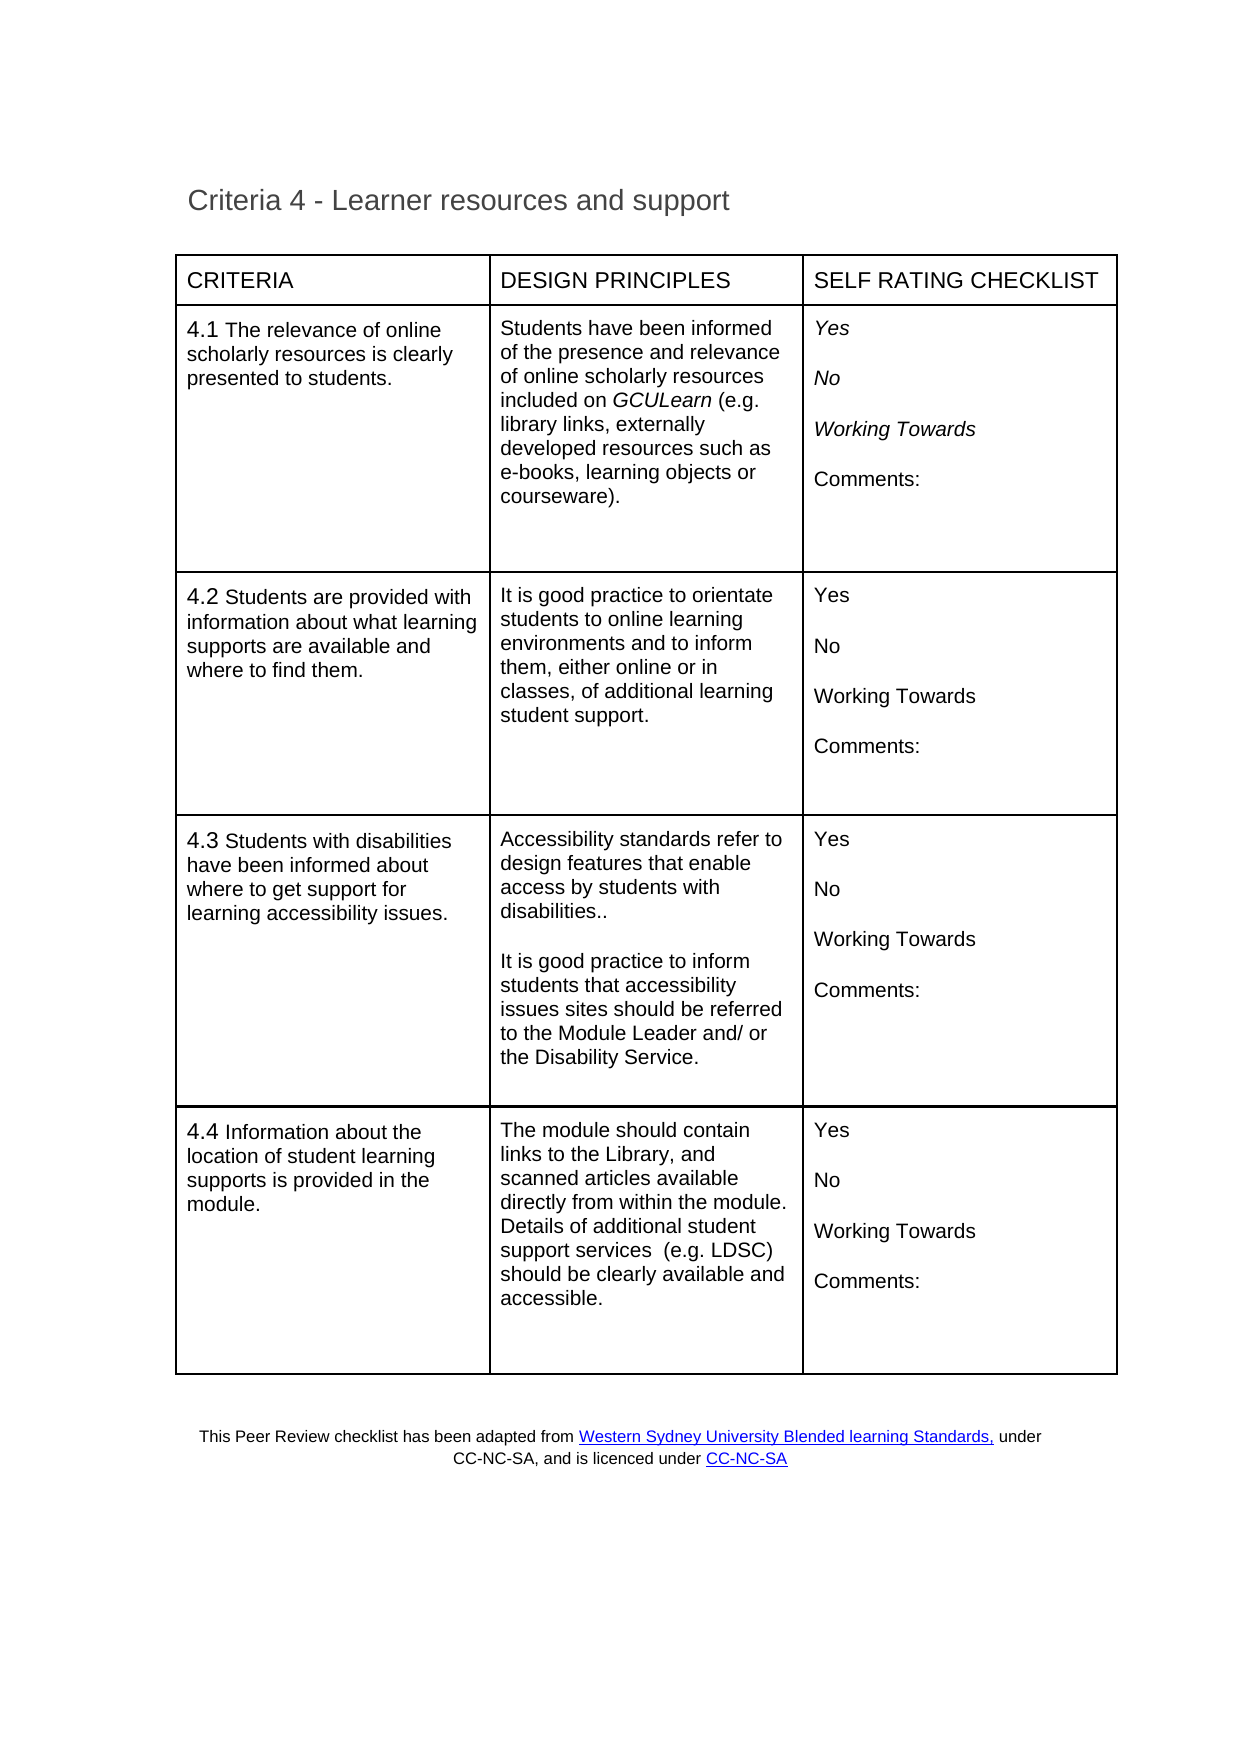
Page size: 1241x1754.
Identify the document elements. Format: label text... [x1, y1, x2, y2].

table_cell Yes No Working Towards Comments: [804, 1108, 1116, 1373]
table_cell Accessibility standards refer to design features that enable access by students with disabilities.. It is good practice to inform students that accessibility issues sites should be referred to the Module Leader and/ or the Disability Service. [491, 816, 802, 1105]
table_cell Yes No Working Towards Comments: [804, 573, 1116, 814]
table_cell 4.3 Students with disabilities have been informed about where to get support for learning accessibility issues. [177, 816, 489, 1105]
table_cell Yes No Working Towards Comments: [804, 816, 1116, 1105]
table_cell The module should contain links to the Library, and scanned articles available directly from within the module. Details of additional student support services (e.g. LDSC) should be clearly available and accessible. [491, 1108, 802, 1373]
text This Peer Review checklist has been adapted from Western Sydney University Blended learning Standards, under CC-NC-SA, and is licenced under CC-NC-SA [187, 1427, 1053, 1468]
table_header SELF RATING CHECKLIST [804, 256, 1116, 303]
table_header DESIGN PRINCIPLES [491, 256, 802, 303]
table_cell Students have been informed of the presence and relevance of online scholarly resources included on GCULearn (e.g. library links, externally developed resources such as e-books, learning objects or courseware). [491, 306, 802, 571]
table_cell It is good practice to orientate students to online learning environments and to inform them, either online or in classes, of additional learning student support. [491, 573, 802, 814]
table_cell 4.4 Information about the location of student learning supports is provided in the module. [177, 1108, 489, 1373]
table_cell Yes No Working Towards Comments: [804, 306, 1116, 571]
subtitle Criteria 4 - Learner resources and support [187, 183, 1053, 217]
table_cell 4.2 Students are provided with information about what learning supports are available and where to find them. [177, 573, 489, 814]
table_cell 4.1 The relevance of online scholarly resources is clearly presented to students. [177, 306, 489, 571]
table_header CRITERIA [177, 256, 489, 303]
